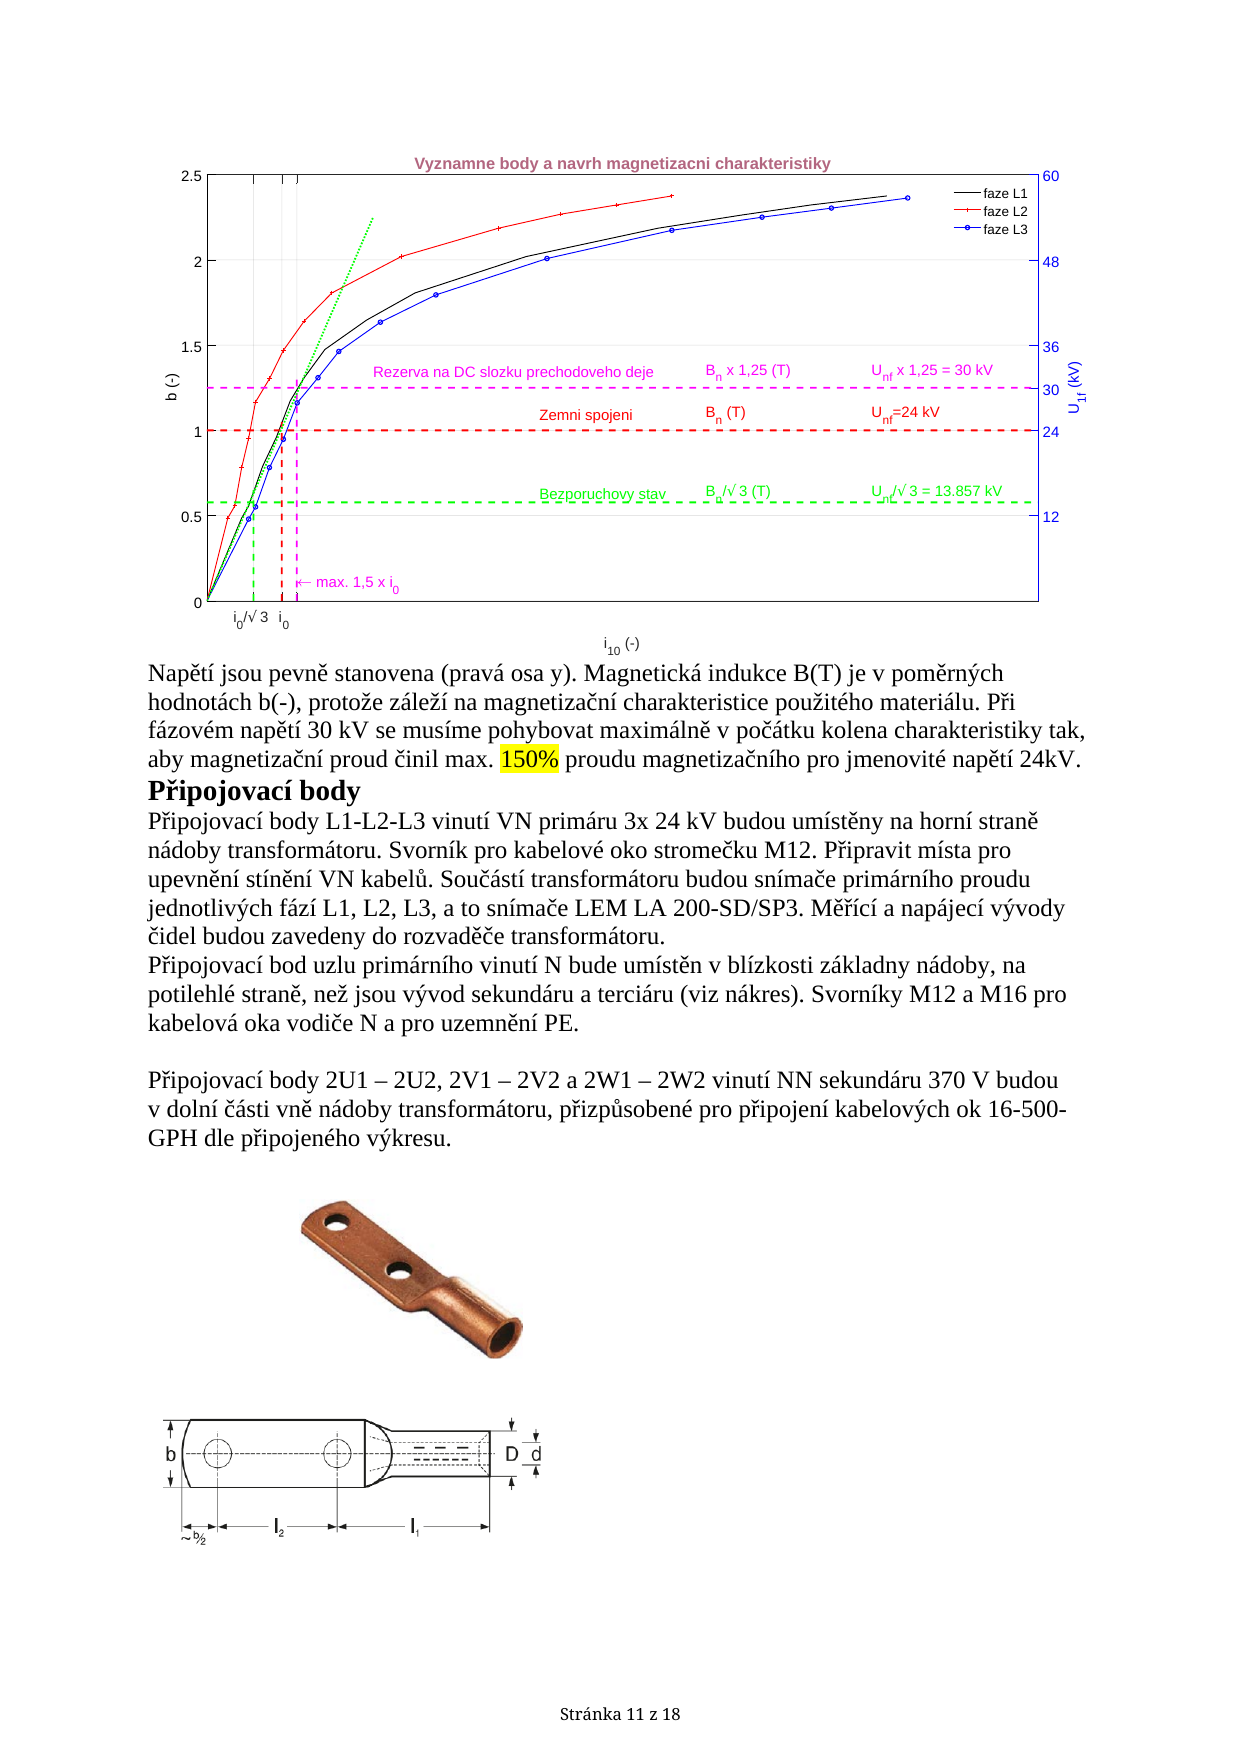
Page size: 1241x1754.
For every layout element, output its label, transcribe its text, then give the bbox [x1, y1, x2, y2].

text Připojovací bod uzlu primárního vinutí N bude umístěn v blízkosti základny nádoby, na potilehlé straně, než jsou vývod sekundáru a terciáru (viz nákres). Svorníky M12 a M16 pro kabelová oka vodiče N a pro uzemnění PE. [148, 950, 1092, 1036]
text Připojovací body L1-L2-L3 vinutí VN primáru 3x 24 kV budou umístěny na horní straně nádoby transformátoru. Svorník pro kabelové oko stromečku M12. Připravit místa pro upevnění stínění VN kabelů. Součástí transformátoru budou snímače primárního proudu jednotlivých fází L1, L2, L3, a to snímače LEM LA 200-SD/SP3. Měřící a napájecí vývody čidel budou zavedeny do rozvaděče transformátoru. [148, 806, 1092, 950]
text Napětí jsou pevně stanovena (pravá osa y). Magnetická indukce B(T) je v poměrných hodnotách b(-), protože záleží na magnetizační charakteristice použitého materiálu. Při fázovém napětí 30 kV se musíme pohybovat maximálně v počátku kolena charakteristiky tak, aby magnetizační proud činil max. 150% proudu magnetizačního pro jmenovité napětí 24kV. [148, 658, 1092, 773]
text Připojovací body 2U1 – 2U2, 2V1 – 2V2 a 2W1 – 2W2 vinutí NN sekundáru 370 V budou v dolní části vně nádoby transformátoru, přizpůsobené pro připojení kabelových ok 16-500-GPH dle připojeného výkresu. [148, 1065, 1092, 1151]
picture [147, 1180, 554, 1564]
text Připojovací body [148, 773, 1092, 806]
